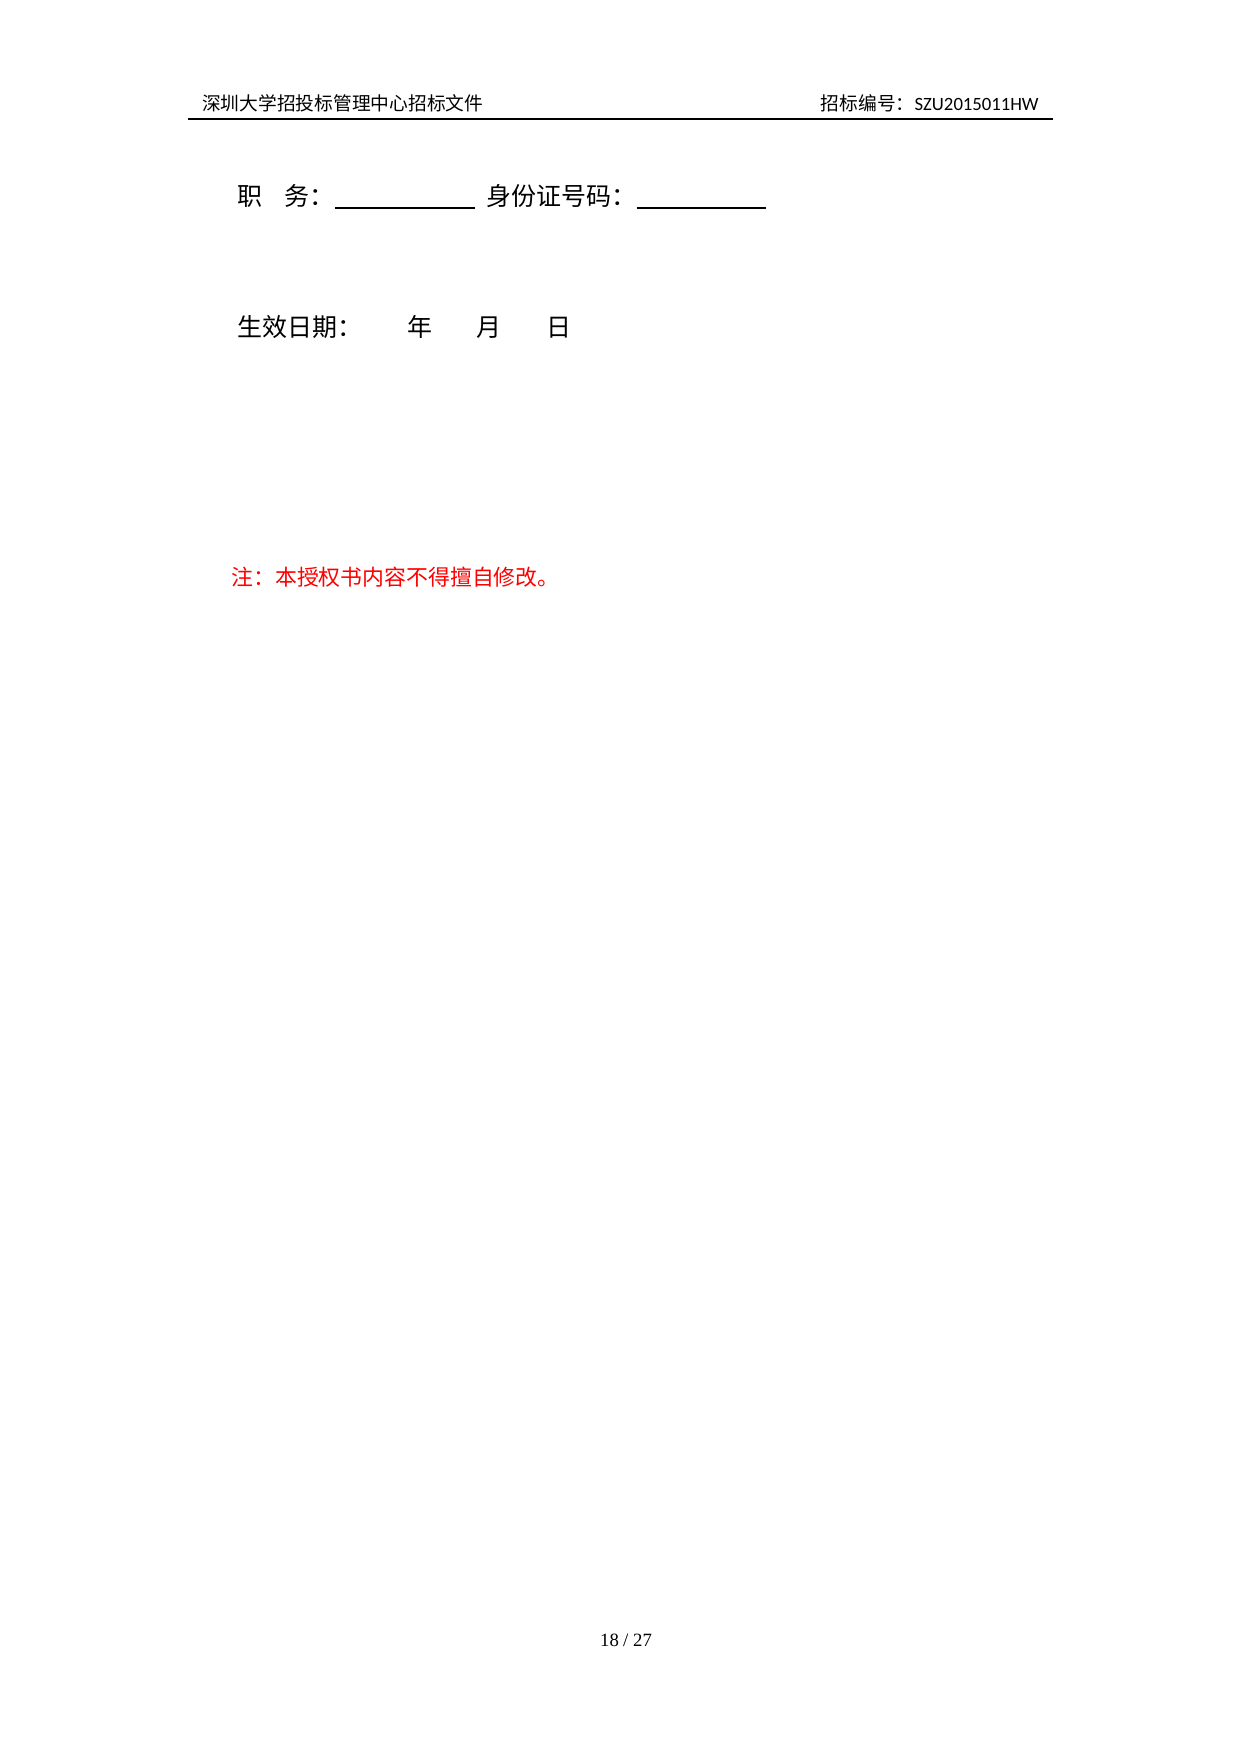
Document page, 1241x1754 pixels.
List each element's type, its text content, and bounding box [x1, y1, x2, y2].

text 注：本授权书内容不得擅自修改。 [187, 559, 1053, 592]
text 职 务： 身份证号码： [187, 162, 1053, 227]
text 生效日期： 年 月 日 [187, 293, 1053, 358]
